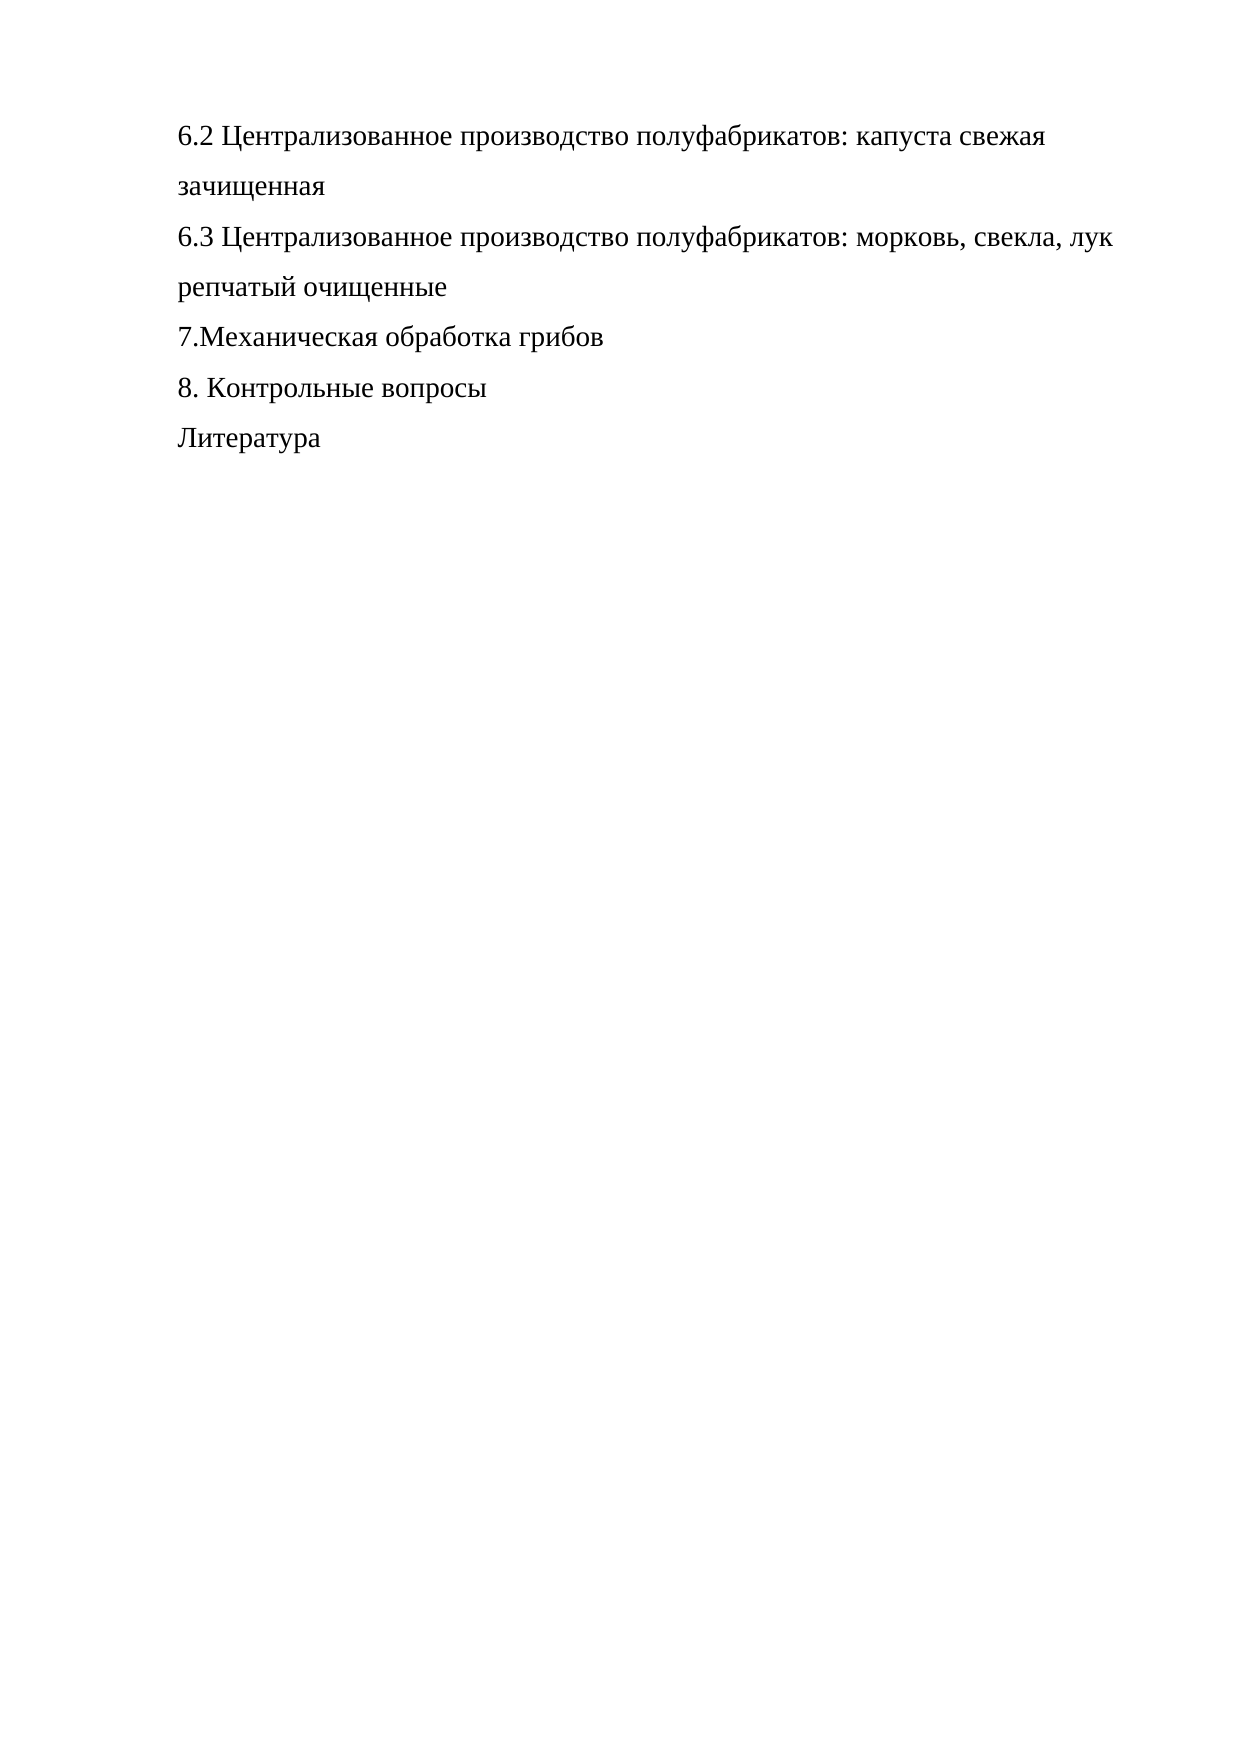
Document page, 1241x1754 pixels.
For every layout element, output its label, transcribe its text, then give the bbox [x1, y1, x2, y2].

text 8. Контрольные вопросы [177, 370, 1152, 403]
text 6.2 Централизованное производство полуфабрикатов: капуста свежая зачищенная [177, 118, 1152, 202]
text 7.Механическая обработка грибов [177, 319, 1152, 353]
text 6.3 Централизованное производство полуфабрикатов: морковь, свекла, лук репчатый очищенные [177, 219, 1152, 303]
text Литература [177, 420, 1152, 453]
